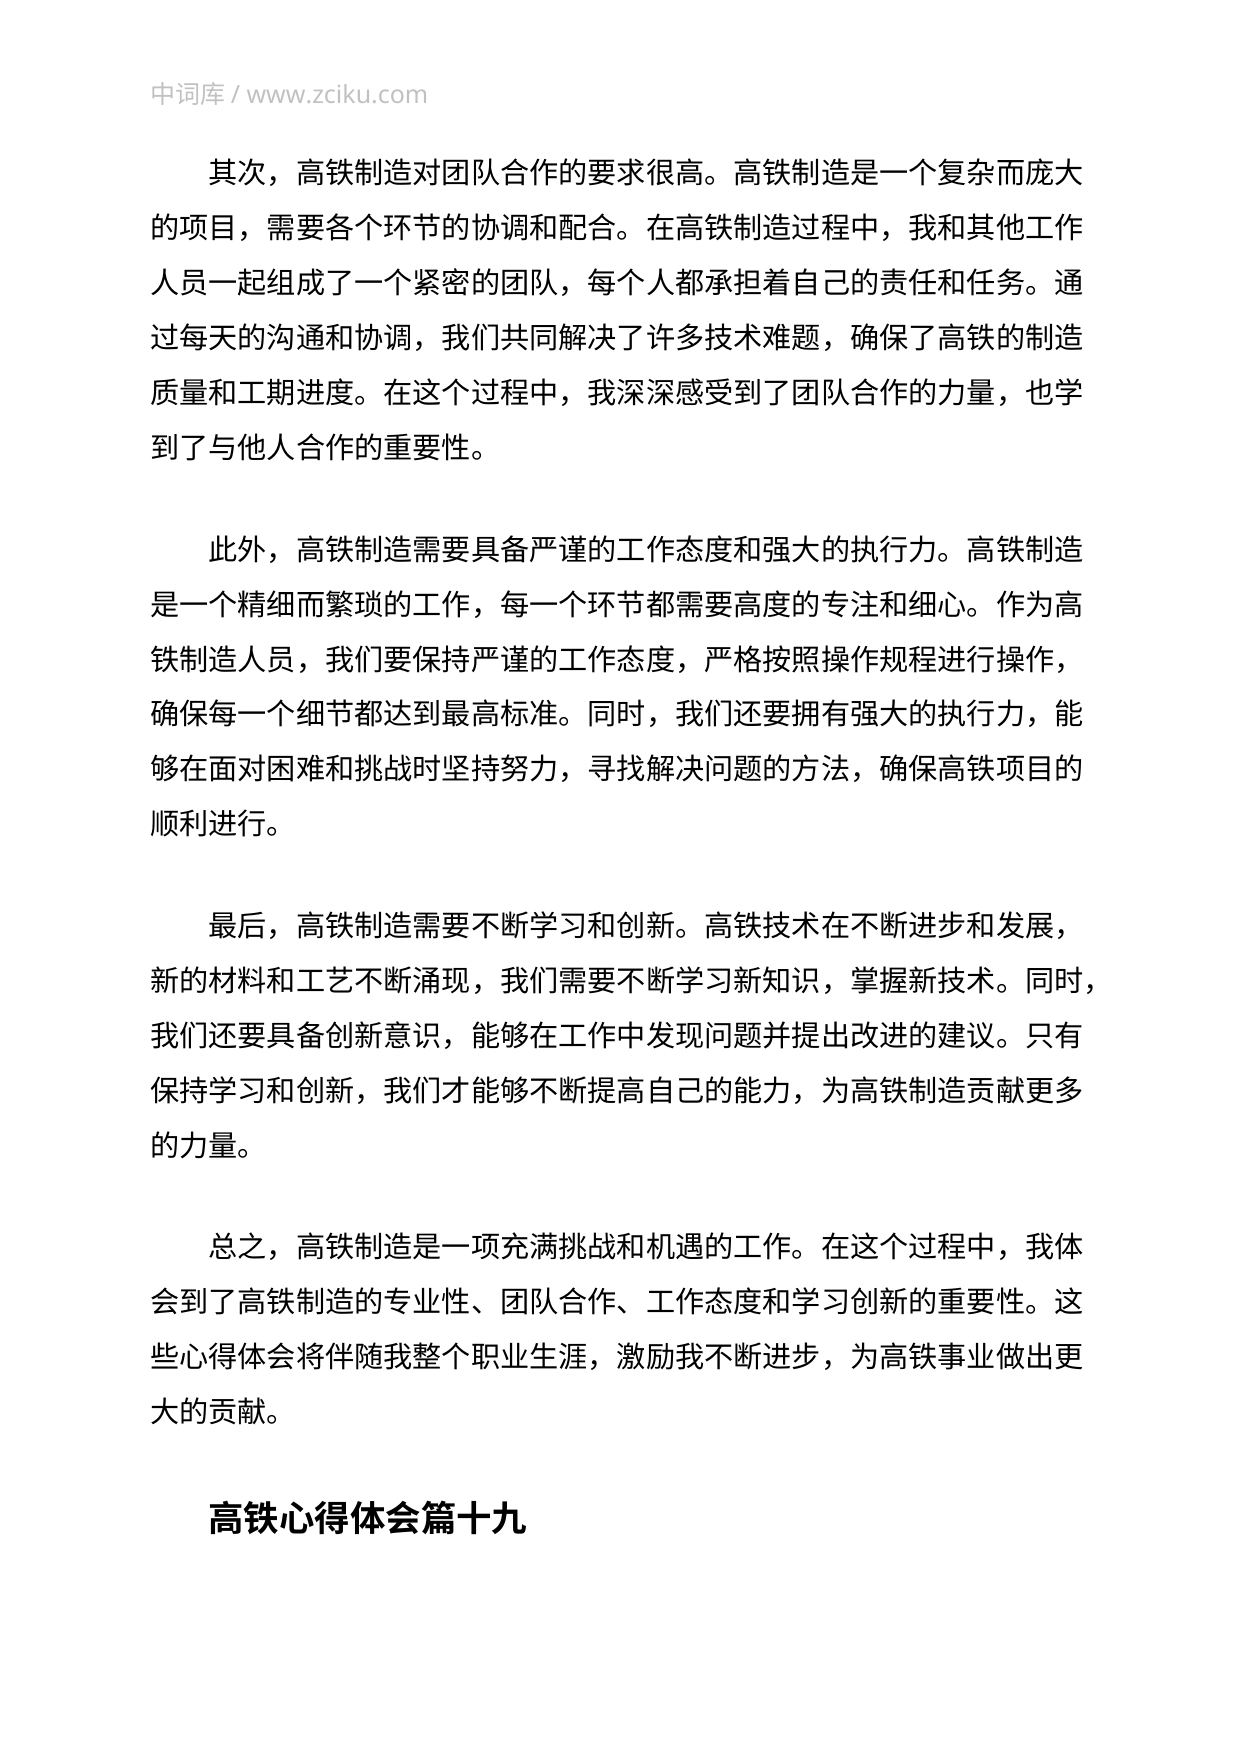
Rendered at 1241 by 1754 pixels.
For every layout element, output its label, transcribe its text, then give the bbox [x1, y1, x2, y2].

text 高铁心得体会篇十九 [150, 1490, 1090, 1542]
text 其次，高铁制造对团队合作的要求很高。高铁制造是一个复杂而庞大的项目，需要各个环节的协调和配合。在高铁制造过程中，我和其他工作人员一起组成了一个紧密的团队，每个人都承担着自己的责任和任务。通过每天的沟通和协调，我们共同解决了许多技术难题，确保了高铁的制造质量和工期进度。在这个过程中，我深深感受到了团队合作的力量，也学到了与他人合作的重要性。 [150, 150, 1090, 467]
text 最后，高铁制造需要不断学习和创新。高铁技术在不断进步和发展，新的材料和工艺不断涌现，我们需要不断学习新知识，掌握新技术。同时，我们还要具备创新意识，能够在工作中发现问题并提出改进的建议。只有保持学习和创新，我们才能够不断提高自己的能力，为高铁制造贡献更多的力量。 [150, 902, 1090, 1164]
text 此外，高铁制造需要具备严谨的工作态度和强大的执行力。高铁制造是一个精细而繁琐的工作，每一个环节都需要高度的专注和细心。作为高铁制造人员，我们要保持严谨的工作态度，严格按照操作规程进行操作，确保每一个细节都达到最高标准。同时，我们还要拥有强大的执行力，能够在面对困难和挑战时坚持努力，寻找解决问题的方法，确保高铁项目的顺利进行。 [150, 526, 1090, 843]
text 总之，高铁制造是一项充满挑战和机遇的工作。在这个过程中，我体会到了高铁制造的专业性、团队合作、工作态度和学习创新的重要性。这些心得体会将伴随我整个职业生涯，激励我不断进步，为高铁事业做出更大的贡献。 [150, 1224, 1090, 1431]
